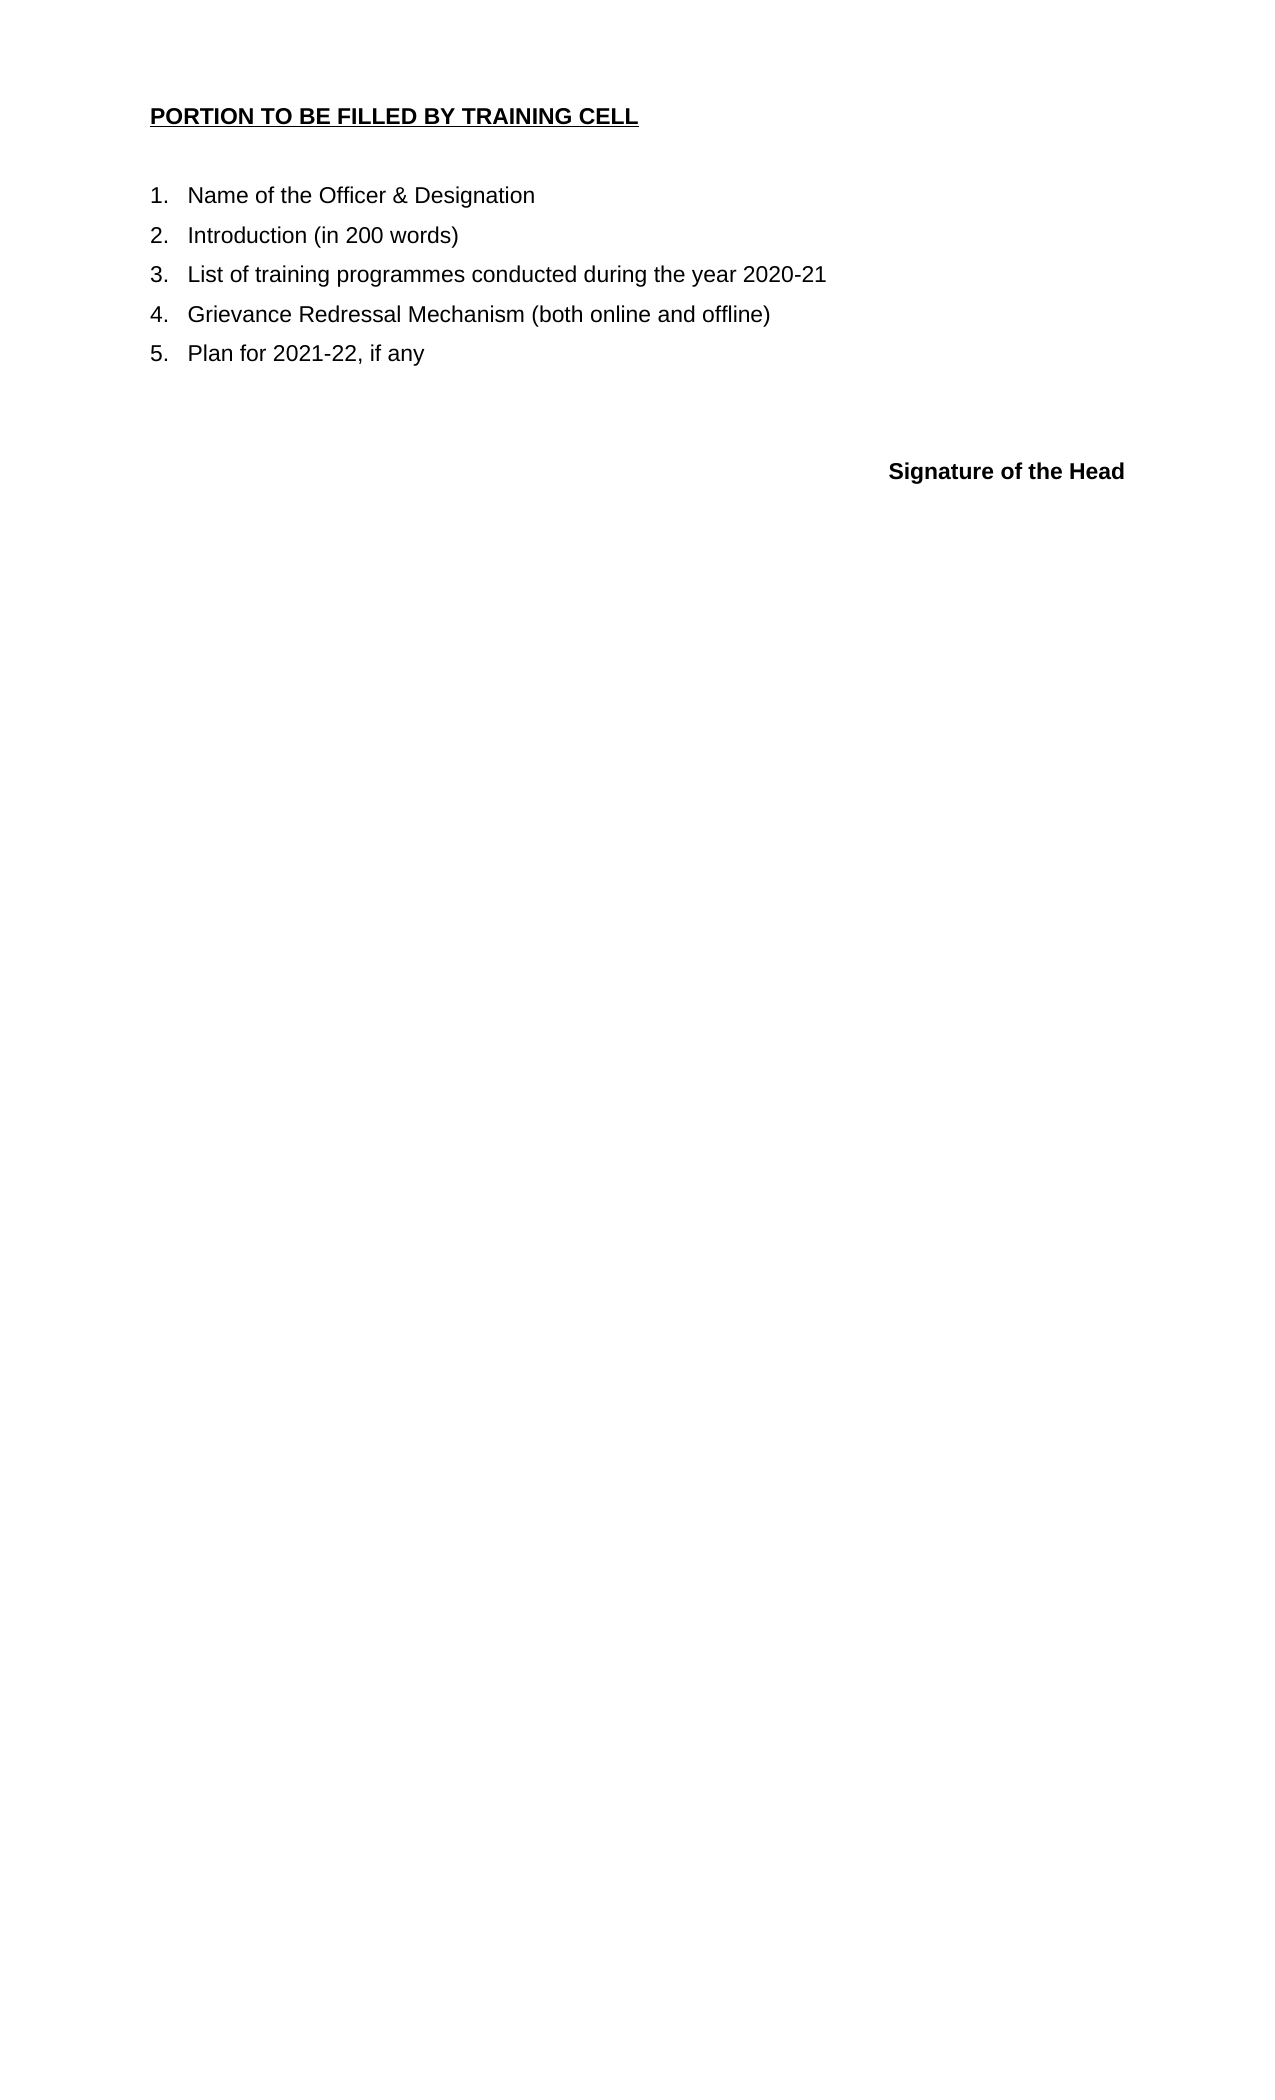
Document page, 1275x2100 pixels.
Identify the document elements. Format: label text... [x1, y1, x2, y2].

list Introduction (in 200 words) [150, 222, 1125, 248]
list Name of the Officer & Designation [150, 182, 1125, 208]
text PORTION TO BE FILLED BY TRAINING CELL [150, 103, 1125, 129]
list Grievance Redressal Mechanism (both online and offline) [150, 301, 1125, 327]
list Plan for 2021-22, if any [150, 340, 1125, 366]
list List of training programmes conducted during the year 2020-21 [150, 261, 1125, 287]
text Signature of the Head [150, 458, 1125, 485]
